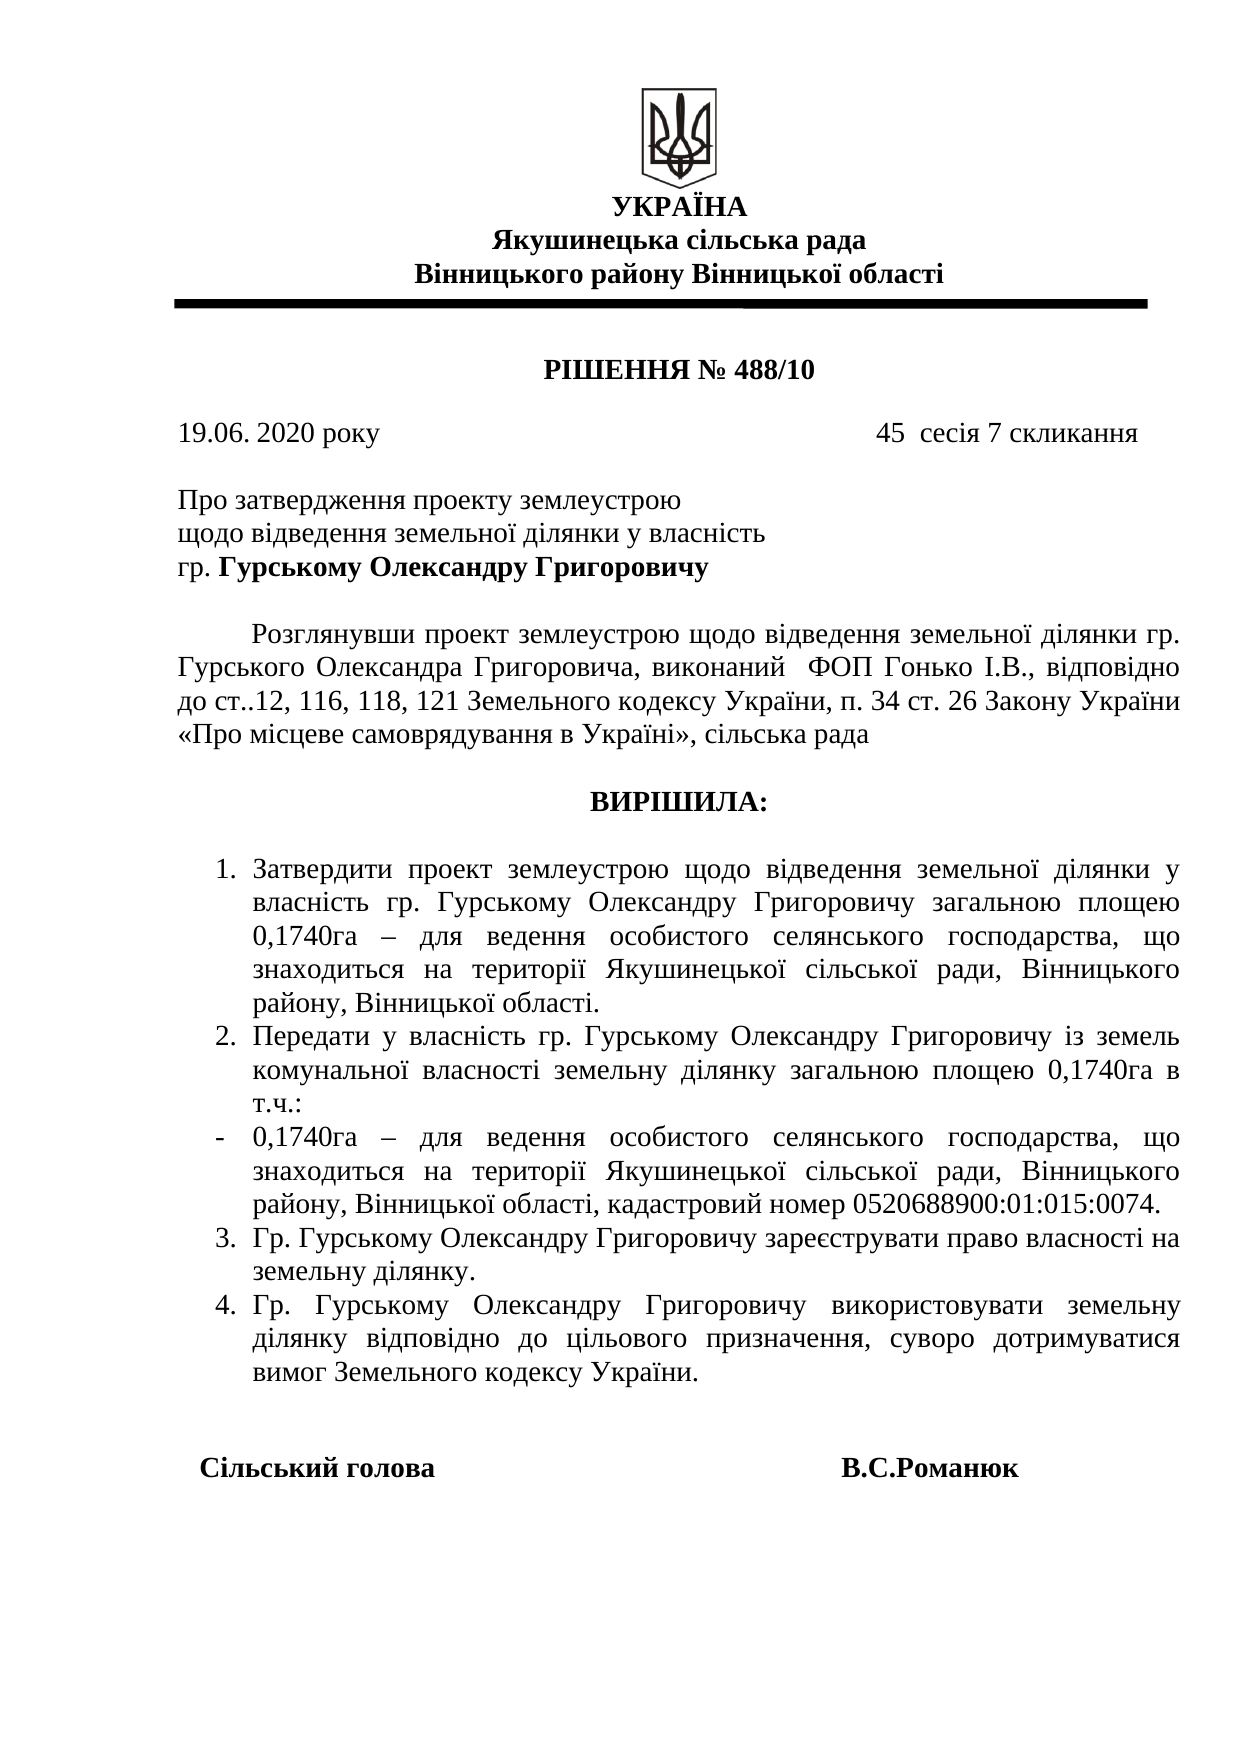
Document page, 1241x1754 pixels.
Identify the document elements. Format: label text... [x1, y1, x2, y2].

text Україна [177, 189, 1181, 222]
text гр. Гурському Олександру Григоровичу [177, 549, 1181, 582]
text Вінницького району Вінницької області [177, 256, 1181, 289]
text Якушинецька сільська рада [177, 222, 1181, 256]
text Сільський голова В.С.Романюк [177, 1450, 1181, 1483]
list Гр. Гурському Олександру Григоровичу використовувати земельну ділянку відповідно до цільового призначення, суворо дотримуватися вимог Земельного кодексу України. [215, 1287, 1181, 1387]
text РІШЕННЯ № 488/10 [177, 352, 1181, 386]
list 0,1740га – для ведення особистого селянського господарства, що знаходиться на території Якушинецької сільської ради, Вінницького району, Вінницької області, кадастровий номер 0520688900:01:015:0074. [215, 1119, 1181, 1220]
text Розглянувши проект землеустрою щодо відведення земельної ділянки гр. Гурського Олександра Григоровича, виконаний ФОП Гонько І.В., відповідно до ст..12, 116, 118, 121 Земельного кодексу України, п. 34 ст. 26 Закону України «Про місцеве самоврядування в Україні», сільська рада [177, 616, 1181, 750]
text Про затвердження проекту землеустрою [177, 482, 1181, 515]
list Передати у власність гр. Гурському Олександру Григоровичу із земель комунальної власності земельну ділянку загальною площею 0,1740га в т.ч.: [215, 1018, 1181, 1119]
text ВИРІШИЛА: [177, 784, 1181, 817]
list Гр. Гурському Олександру Григоровичу зареєструвати право власності на земельну ділянку. [215, 1220, 1181, 1287]
picture [641, 88, 717, 189]
list Затвердити проект землеустрою щодо відведення земельної ділянки у власність гр. Гурському Олександру Григоровичу загальною площею 0,1740га – для ведення особистого селянського господарства, що знаходиться на території Якушинецької сільської ради, Вінницького району, Вінницької області. [215, 851, 1181, 1018]
text щодо відведення земельної ділянки у власність [177, 515, 1181, 549]
text 19.06. 2020 року 45 сесія 7 скликання [177, 415, 1181, 448]
